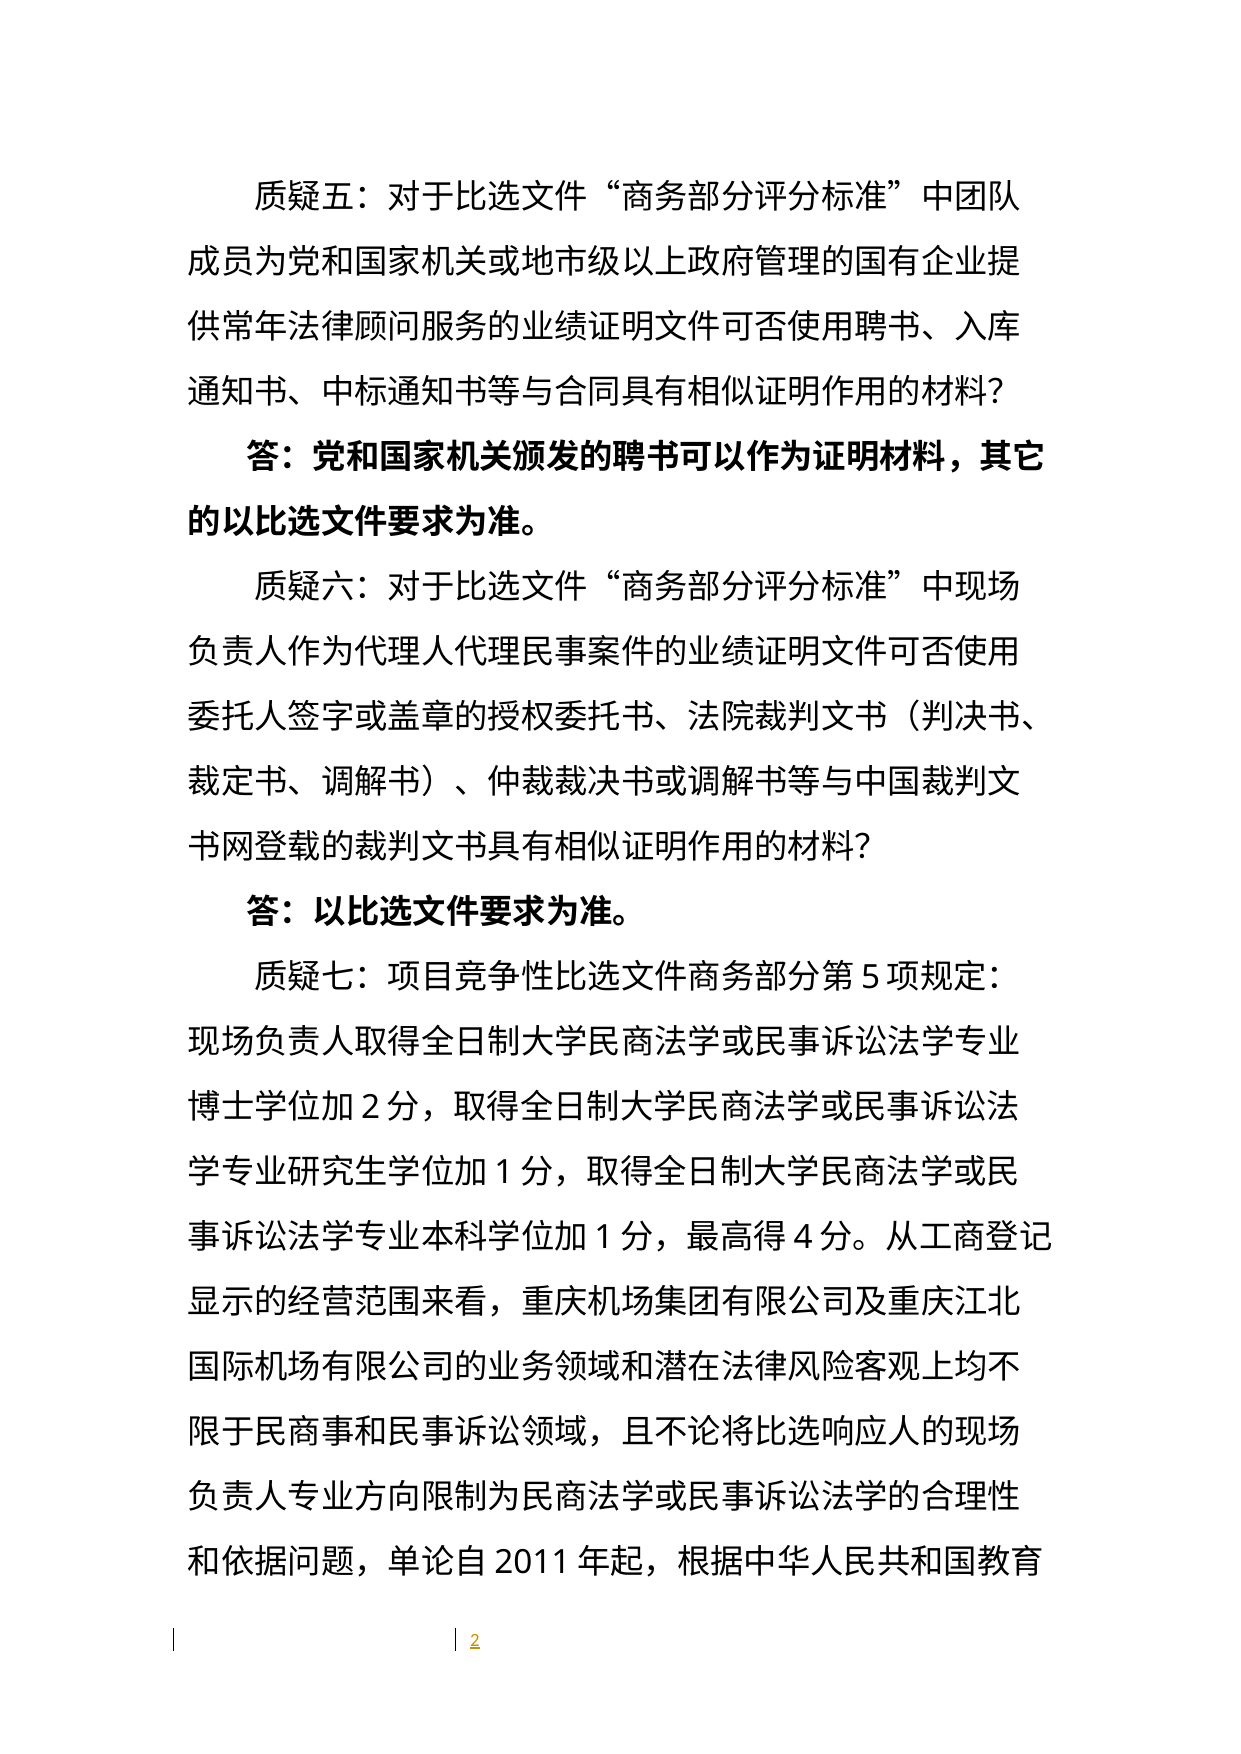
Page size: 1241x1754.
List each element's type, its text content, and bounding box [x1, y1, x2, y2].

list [187, 942, 1053, 1592]
list 质疑六：对于比选文件“商务部分评分标准”中现场负责人作为代理人代理民事案件的业绩证明文件可否使用委托人签字或盖章的授权委托书、法院裁判文书（判决书、裁定书、调解书）、仲裁裁决书或调解书等与中国裁判文书网登载的裁判文书具有相似证明作用的材料？ [187, 552, 1053, 877]
list 答：以比选文件要求为准。 [246, 877, 1053, 942]
list 答：党和国家机关颁发的聘书可以作为证明材料，其它 [246, 422, 1053, 487]
list 质疑五：对于比选文件“商务部分评分标准”中团队成员为党和国家机关或地市级以上政府管理的国有企业提供常年法律顾问服务的业绩证明文件可否使用聘书、入库通知书、中标通知书等与合同具有相似证明作用的材料？ [187, 162, 1053, 422]
list 的以比选文件要求为准。 [187, 487, 1053, 552]
